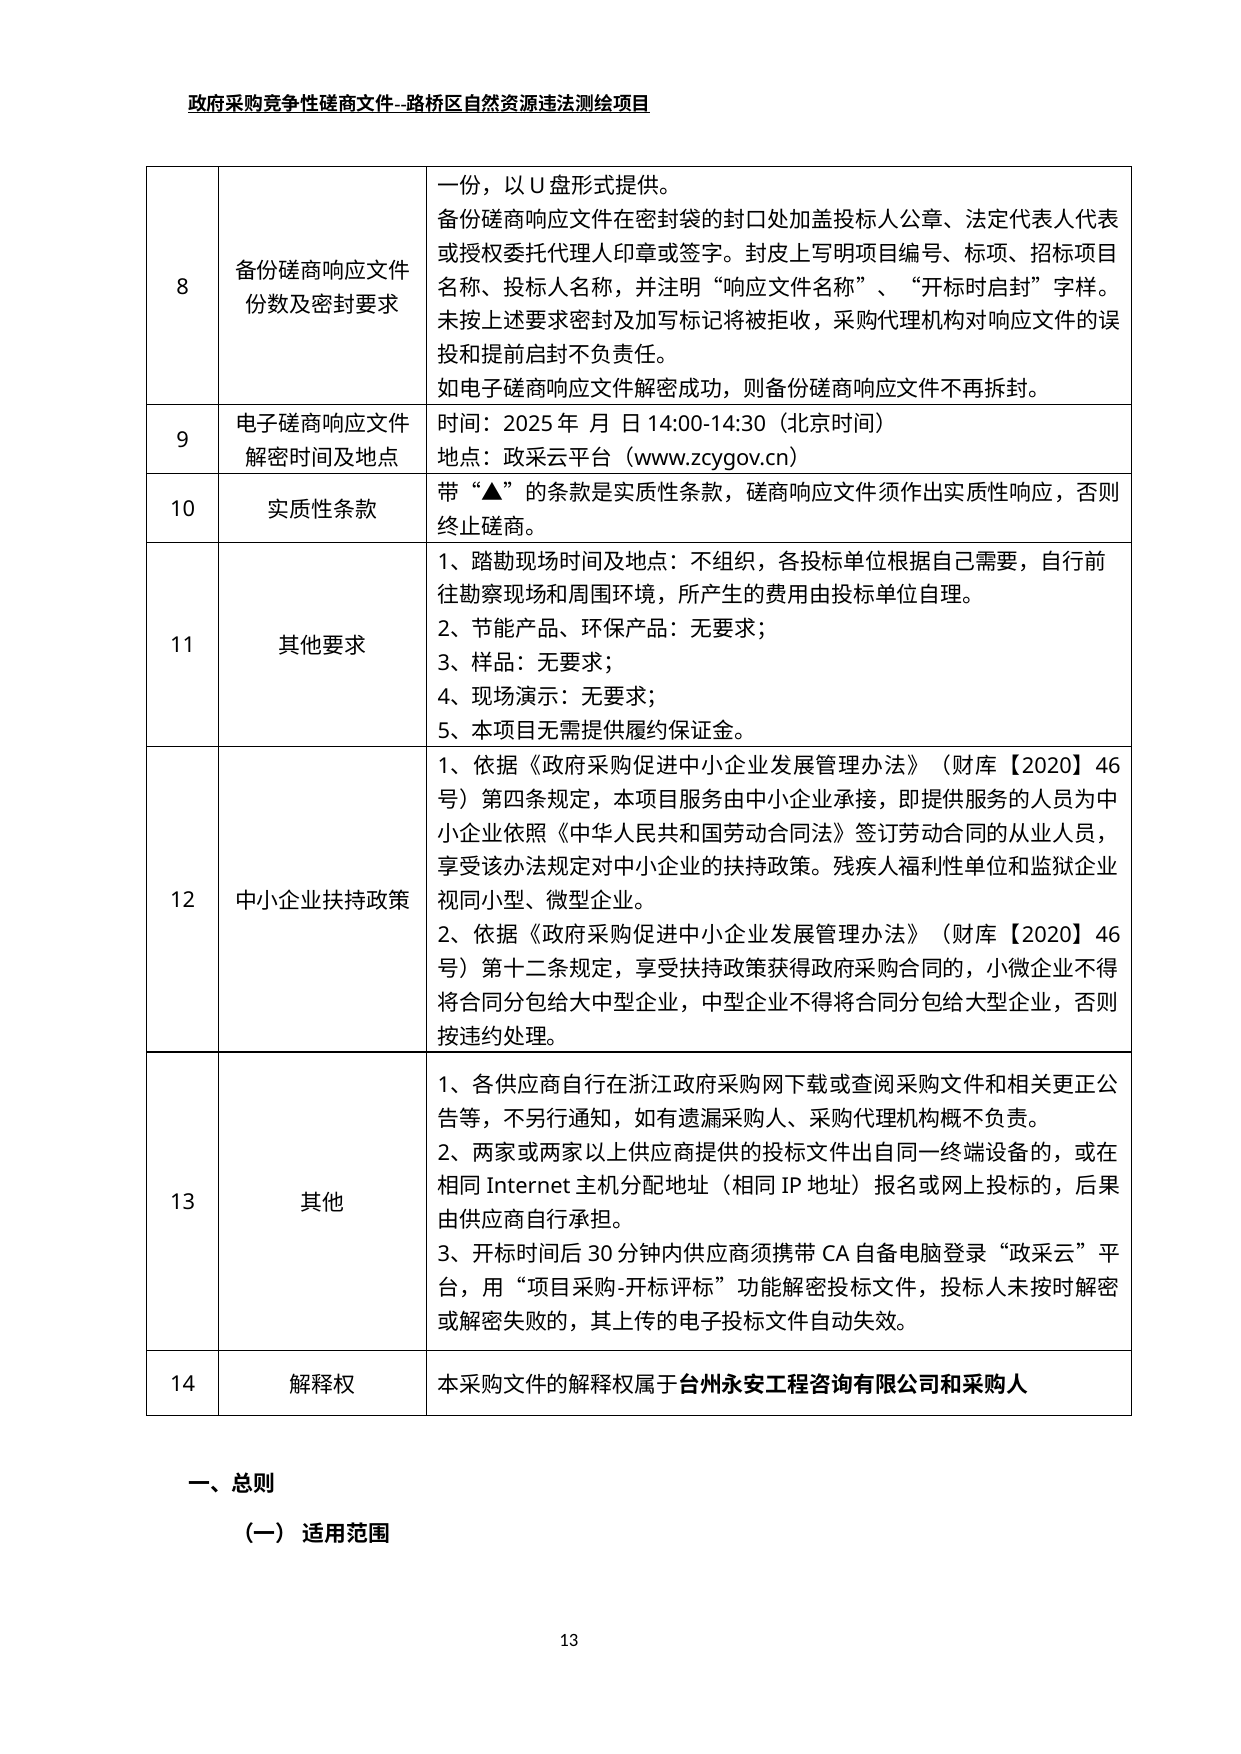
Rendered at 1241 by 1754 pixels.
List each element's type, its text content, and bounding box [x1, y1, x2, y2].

table_cell 14 [147, 1351, 218, 1415]
table_cell 解释权 [219, 1351, 426, 1415]
table_cell 13 [147, 1053, 218, 1350]
table_cell 10 [147, 474, 218, 542]
text （一） 适用范围 [188, 1515, 1090, 1548]
table_cell 带“▲”的条款是实质性条款，磋商响应文件须作出实质性响应，否则终止磋商。 [427, 474, 1131, 542]
table_cell 实质性条款 [219, 474, 426, 542]
table_cell 其他 [219, 1053, 426, 1350]
table_cell 1、依据《政府采购促进中小企业发展管理办法》（财库【2020】46号）第四条规定，本项目服务由中小企业承接，即提供服务的人员为中小企业依照《中华人民共和国劳动合同法》签订劳动合同的从业人员，享受该办法规定对中小企业的扶持政策。残疾人福利性单位和监狱企业视同小型、微型企业。 2、依据《政府采购促进中小企业发展管理办法》（财库【2020】46号）第十二条规定，享受扶持政策获得政府采购合同的，小微企业不得将合同分包给大中型企业，中型企业不得将合同分包给大型企业，否则按违约处理。 [427, 747, 1131, 1051]
table_cell 中小企业扶持政策 [219, 747, 426, 1051]
table_cell 其他要求 [219, 543, 426, 746]
table_cell 备份磋商响应文件份数及密封要求 [219, 167, 426, 404]
table_cell 一份，以U盘形式提供。 备份磋商响应文件在密封袋的封口处加盖投标人公章、法定代表人代表或授权委托代理人印章或签字。封皮上写明项目编号、标项、招标项目名称、投标人名称，并注明“响应文件名称”、“开标时启封”字样。未按上述要求密封及加写标记将被拒收，采购代理机构对响应文件的误投和提前启封不负责任。 如电子磋商响应文件解密成功，则备份磋商响应文件不再拆封。 [427, 167, 1131, 404]
table_cell 踏勘现场时间及地点：不组织，各投标单位根据自己需要，自行前往勘察现场和周围环境，所产生的费用由投标单位自理。 节能产品、环保产品：无要求； 样品：无要求； 现场演示：无要求； 5、本项目无需提供履约保证金。 [427, 543, 1131, 746]
table_cell 8 [147, 167, 218, 404]
table_cell 1、各供应商自行在浙江政府采购网下载或查阅采购文件和相关更正公告等，不另行通知，如有遗漏采购人、采购代理机构概不负责。 2、两家或两家以上供应商提供的投标文件出自同一终端设备的，或在相同Internet主机分配地址（相同IP地址）报名或网上投标的，后果由供应商自行承担。 3、开标时间后30分钟内供应商须携带CA自备电脑登录“政采云”平台，用“项目采购-开标评标”功能解密投标文件，投标人未按时解密或解密失败的，其上传的电子投标文件自动失效。 [427, 1053, 1131, 1350]
table_cell 9 [147, 405, 218, 473]
table_cell 12 [147, 747, 218, 1051]
table_cell 电子磋商响应文件解密时间及地点 [219, 405, 426, 473]
table_cell 本采购文件的解释权属于台州永安工程咨询有限公司和采购人 [427, 1351, 1131, 1415]
table_cell 时间：2025年 月 日14:00-14:30（北京时间） 地点：政采云平台（www.zcygov.cn） [427, 405, 1131, 473]
text 一、总则 [188, 1465, 1090, 1499]
table_cell 11 [147, 543, 218, 746]
